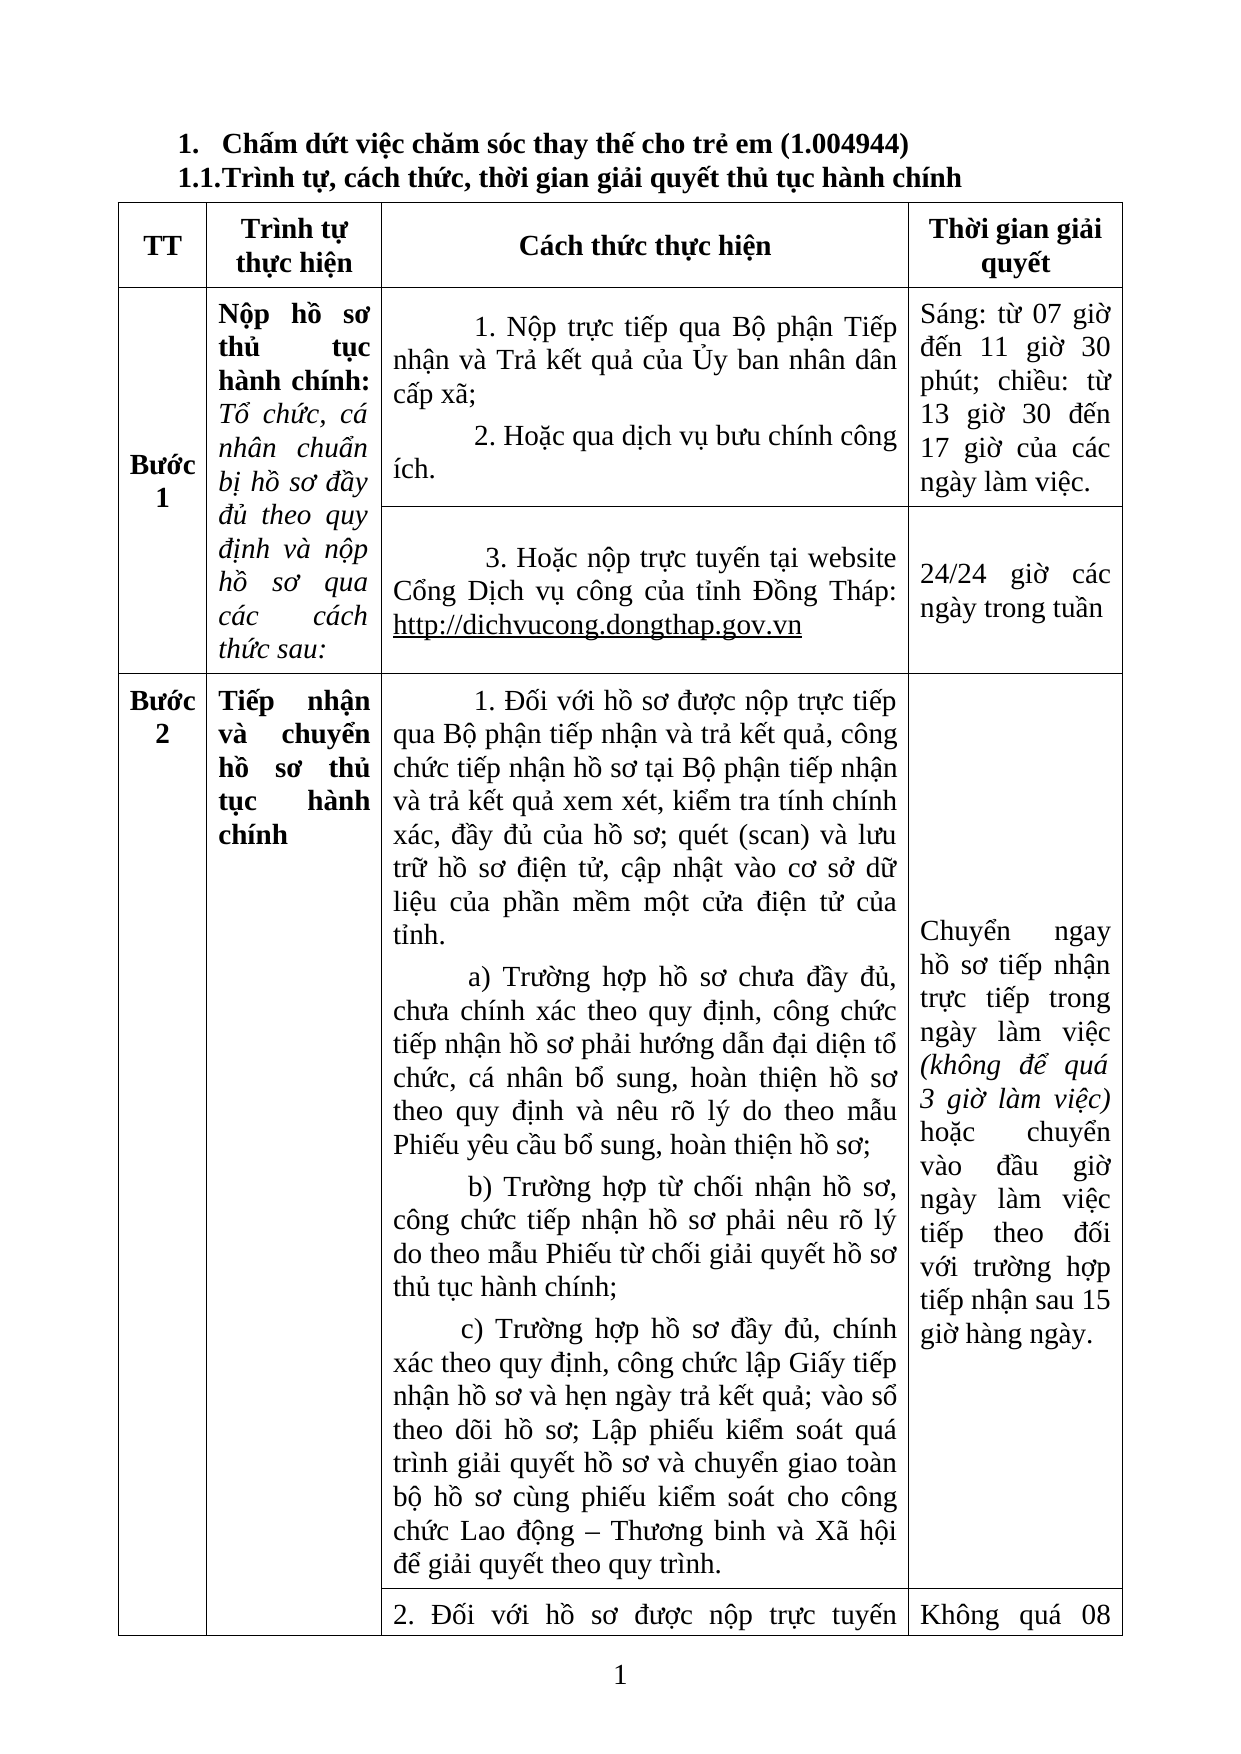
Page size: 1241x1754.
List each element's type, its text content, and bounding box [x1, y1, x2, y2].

table_cell 3. Hoặc nộp trực tuyến tại website Cổng Dịch vụ công của tỉnh Đồng Tháp: http://dichvucong.dongthap.gov.vn [382, 507, 908, 673]
table_cell Tiếp nhận và chuyển hồ sơ thủ tục hành chính [207, 674, 381, 1635]
table_cell 1. Đối với hồ sơ được nộp trực tiếp qua Bộ phận tiếp nhận và trả kết quả, công chức tiếp nhận hồ sơ tại Bộ phận tiếp nhận và trả kết quả xem xét, kiểm tra tính chính xác, đầy đủ của hồ sơ; quét (scan) và lưu trữ hồ sơ điện tử, cập nhật vào cơ sở dữ liệu của phần mềm một cửa điện tử của tỉnh. a) Trường hợp hồ sơ chưa đầy đủ, chưa chính xác theo quy định, công chức tiếp nhận hồ sơ phải hướng dẫn đại diện tổ chức, cá nhân bổ sung, hoàn thiện hồ sơ theo quy định và nêu rõ lý do theo mẫu Phiếu yêu cầu bổ sung, hoàn thiện hồ sơ; b) Trường hợp từ chối nhận hồ sơ, công chức tiếp nhận hồ sơ phải nêu rõ lý do theo mẫu Phiếu từ chối giải quyết hồ sơ thủ tục hành chính; c) Trường hợp hồ sơ đầy đủ, chính xác theo quy định, công chức lập Giấy tiếp nhận hồ sơ và hẹn ngày trả kết quả; vào sổ theo dõi hồ sơ; Lập phiếu kiểm soát quá trình giải quyết hồ sơ và chuyển giao toàn bộ hồ sơ cùng phiếu kiểm soát cho công chức Lao động – Thương binh và Xã hội để giải quyết theo quy trình. [382, 674, 908, 1588]
table_cell Bước 2 [119, 674, 206, 1635]
table_header Trình tự thực hiện [207, 203, 381, 287]
list Chấm dứt việc chăm sóc thay thế cho trẻ em (1.004944) [118, 126, 1122, 160]
table_cell 24/24 giờ các ngày trong tuần [909, 507, 1122, 673]
table_cell Bước 1 [119, 288, 206, 673]
table_cell Nộp hồ sơ thủ tục hành chính: Tổ chức, cá nhân chuẩn bị hồ sơ đầy đủ theo quy định và nộp hồ sơ qua các cách thức sau: [207, 288, 381, 673]
table_header TT [119, 203, 206, 287]
table_header Cách thức thực hiện [382, 203, 908, 287]
table_header Thời gian giải quyết [909, 203, 1122, 287]
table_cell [382, 1589, 908, 1635]
table_cell Chuyển ngay hồ sơ tiếp nhận trực tiếp trong ngày làm việc (không để quá 3 giờ làm việc) hoặc chuyển vào đầu giờ ngày làm việc tiếp theo đối với trường hợp tiếp nhận sau 15 giờ hàng ngày. [909, 674, 1122, 1588]
list Trình tự, cách thức, thời gian giải quyết thủ tục hành chính [118, 160, 1122, 193]
table_cell Sáng: từ 07 giờ đến 11 giờ 30 phút; chiều: từ 13 giờ 30 đến 17 giờ của các ngày làm việc. [909, 288, 1122, 506]
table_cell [909, 1589, 1122, 1635]
table_cell 1. Nộp trực tiếp qua Bộ phận Tiếp nhận và Trả kết quả của Ủy ban nhân dân cấp xã; 2. Hoặc qua dịch vụ bưu chính công ích. [382, 288, 908, 506]
